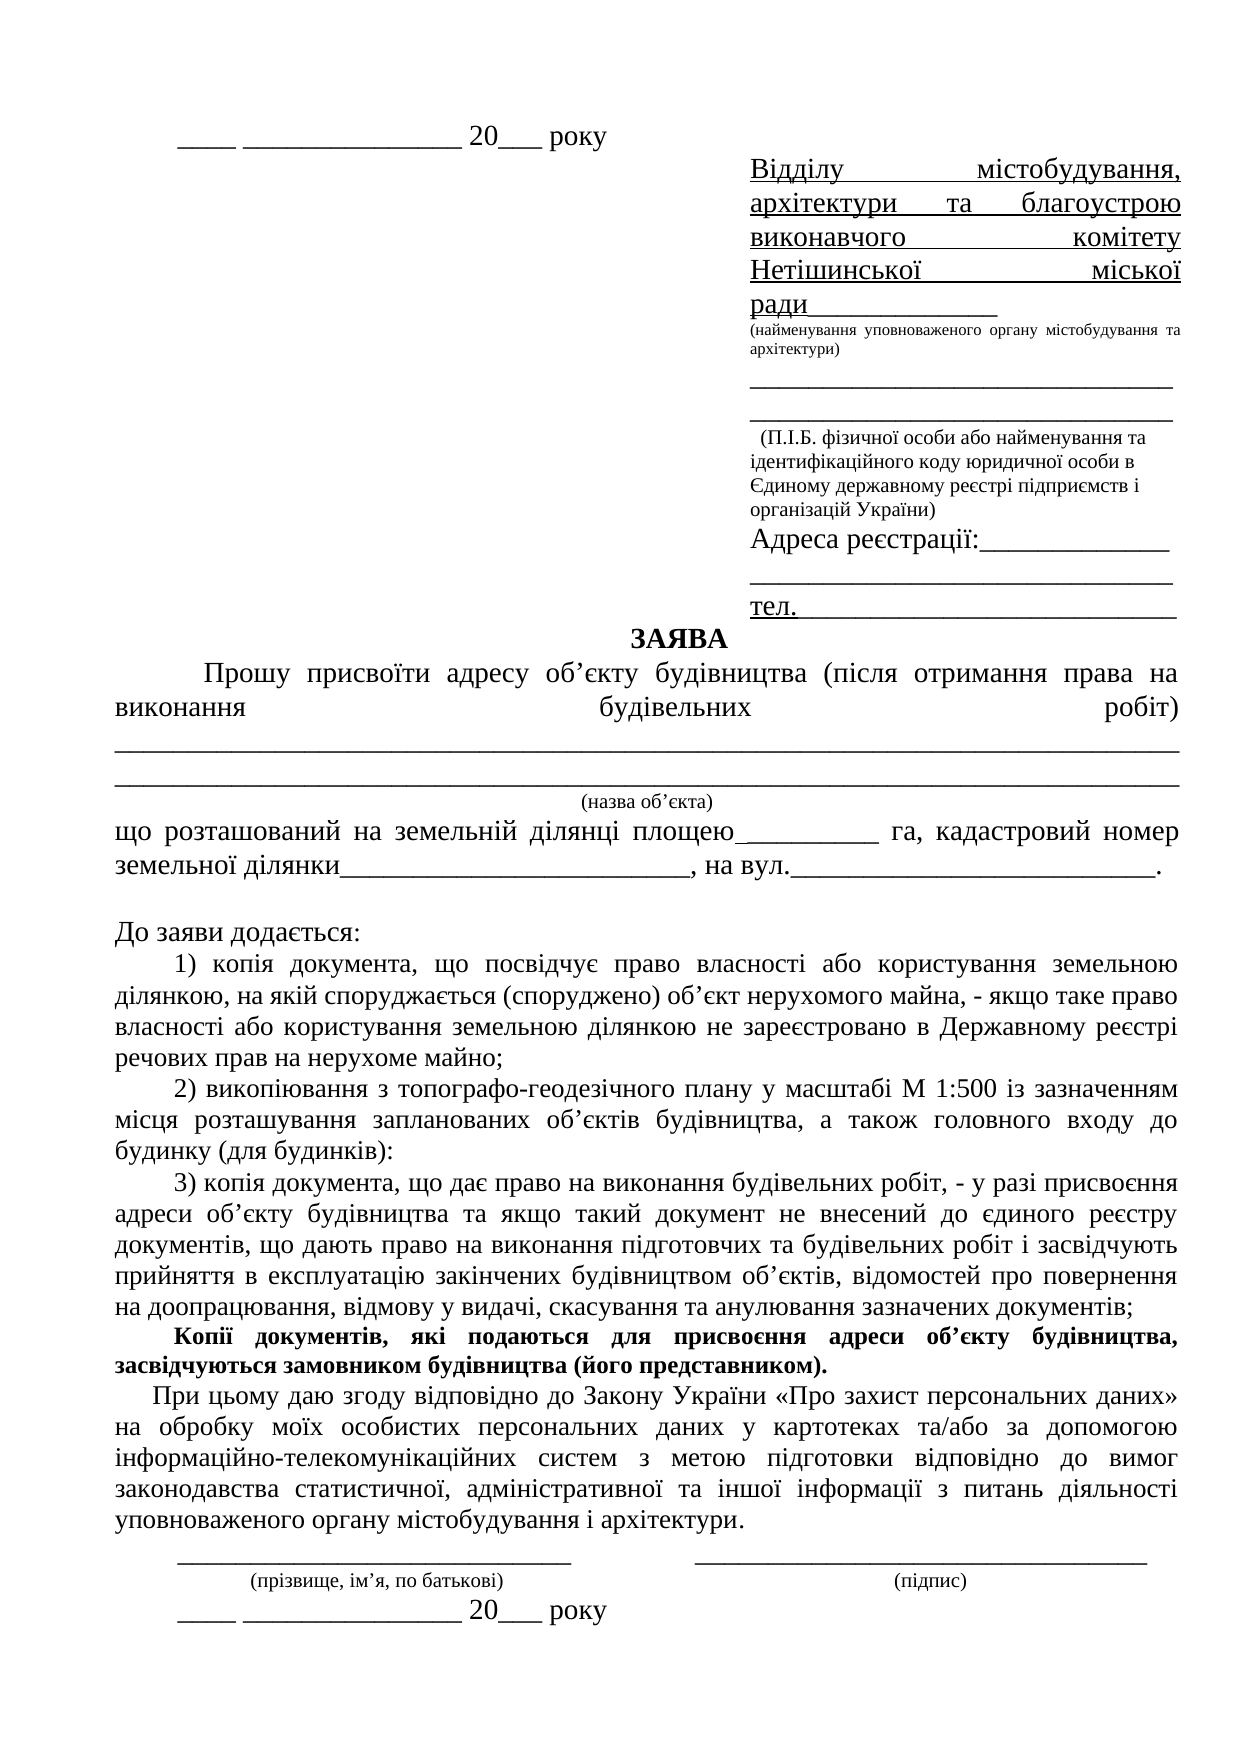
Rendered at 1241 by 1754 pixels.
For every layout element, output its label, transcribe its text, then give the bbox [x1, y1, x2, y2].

table_header Прошу присвоїти адресу об’єкту будівництва (після отримання права на виконання будівельних робіт) _________________________________________________________________________ _________________________________________________________________________ (назва об’єкта) що розташований на земельній ділянці площею _________ га, кадастровий номер земельної ділянки________________________, на вул._________________________. До заяви додається: 1) копія документа, що посвідчує право власності або користування земельною ділянкою, на якій споруджається (споруджено) об’єкт нерухомого майна, - якщо таке право власності або користування земельною ділянкою не зареєстровано в Державному реєстрі речових прав на нерухоме майно; 2) викопіювання з топографо-геодезічного плану у масштабі М 1:500 із зазначенням місця розташування запланованих об’єктів будівництва, а також головного входу до будинку (для будинків): 3) копія документа, що дає право на виконання будівельних робіт, - у разі присвоєння адреси об’єкту будівництва та якщо такий документ не внесений до єдиного реєстру документів, що дають право на виконання підготовчих та будівельних робіт і засвідчують прийняття в експлуатацію закінчених будівництвом об’єктів, відомостей про повернення на доопрацювання, відмову у видачі, скасування та анулювання зазначених документів; Копії документів, які подаються для присвоєння адреси об’єкту будівництва, засвідчуються замовником будівництва (його представником). При цьому даю згоду відповідно до Закону України «Про захист персональних даних» на обробку моїх особистих персональних даних у картотеках та/або за допомогою інформаційно-телекомунікаційних систем з метою підготовки відповідно до вимог законодавства статистичної, адміністративної та іншої інформації з питань діяльності уповноваженого органу містобудування і архітектури. [103, 655, 1190, 1534]
text (П.І.Б. фізичної особи або найменування та ідентифікаційного коду юридичної особи в Єдиному державному реєстрі підприємств і організацій України) [735, 425, 1181, 521]
text Адреса реєстрації:_____________ [685, 521, 1181, 554]
text Відділу містобудування, архітектури та благоустрою виконавчого комітету Нетішинської міської ради_____________ [750, 216, 1181, 248]
text ___________________________ _______________________________ [177, 1534, 1181, 1568]
text (найменування уповноваженого органу містобудування та архітектури) [750, 319, 1181, 358]
text Відділу містобудування, архітектури та благоустрою виконавчого комітету Нетішинської міської ради_____________ [750, 249, 1181, 281]
text ЗАЯВА [177, 622, 1181, 655]
text Відділу містобудування, архітектури та благоустрою виконавчого комітету Нетішинської міської ради_____________ [750, 283, 1181, 319]
text (прізвище, ім’я, по батькові) (підпис) [177, 1568, 1181, 1592]
text ____ _______________ 20___ року [177, 1592, 1181, 1626]
text тел.__________________________ [750, 588, 1181, 622]
text Відділу містобудування, архітектури та благоустрою виконавчого комітету Нетішинської міської ради_____________ [750, 182, 1181, 214]
text Відділу містобудування, архітектури та благоустрою виконавчого комітету Нетішинської міської ради_____________ [750, 152, 1181, 181]
text _____________________________ [750, 554, 1181, 588]
text ____ _______________ 20___ року [177, 118, 1181, 152]
text __________________________________________________________ [750, 358, 1181, 425]
